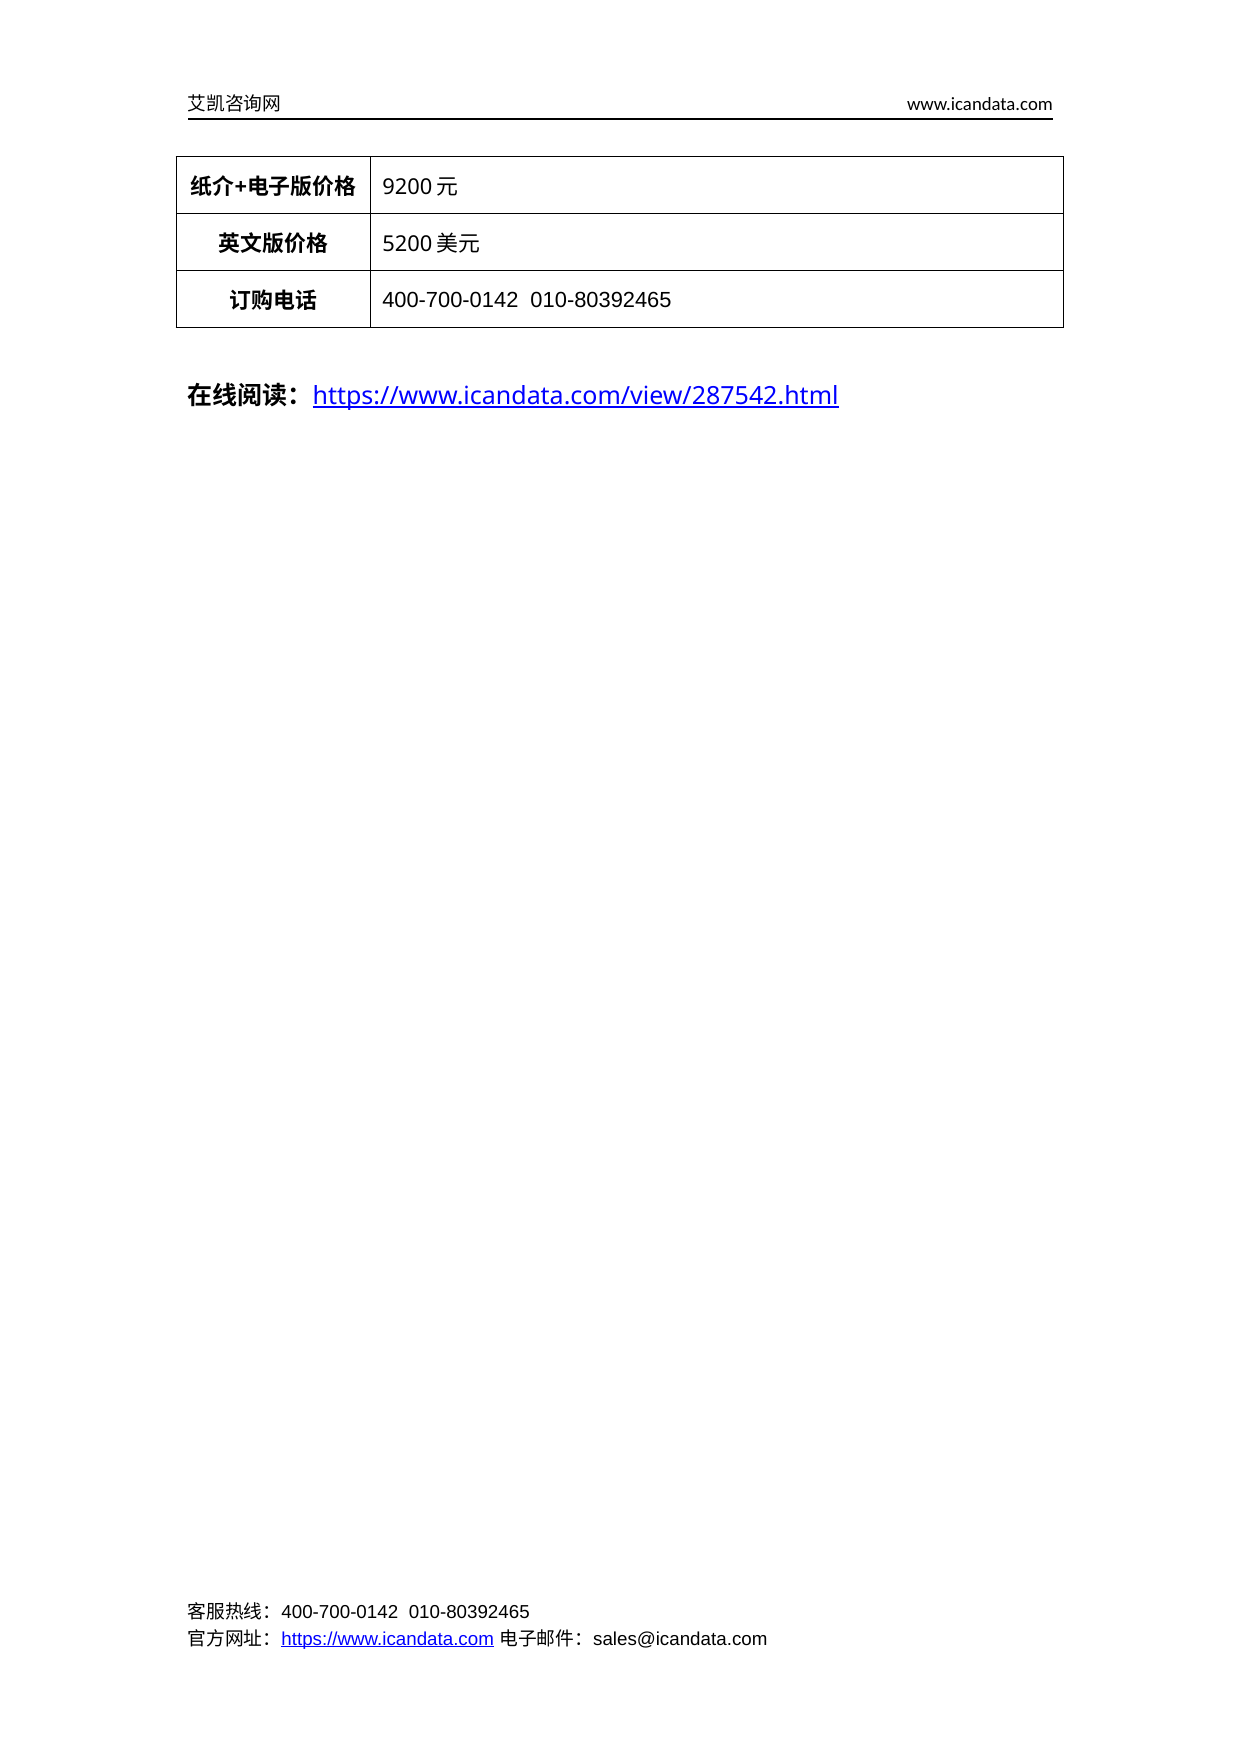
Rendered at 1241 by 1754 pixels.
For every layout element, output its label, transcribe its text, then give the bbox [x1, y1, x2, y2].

text 在线阅读：https://www.icandata.com/view/287542.html [187, 361, 1053, 426]
table_cell 订购电话 [177, 271, 370, 327]
table_cell 400-700-0142 010-80392465 [371, 271, 1063, 327]
table_cell 9200元 [371, 157, 1063, 213]
table_cell 英文版价格 [177, 214, 370, 270]
table_cell 5200美元 [371, 214, 1063, 270]
table_cell 纸介+电子版价格 [177, 157, 370, 213]
